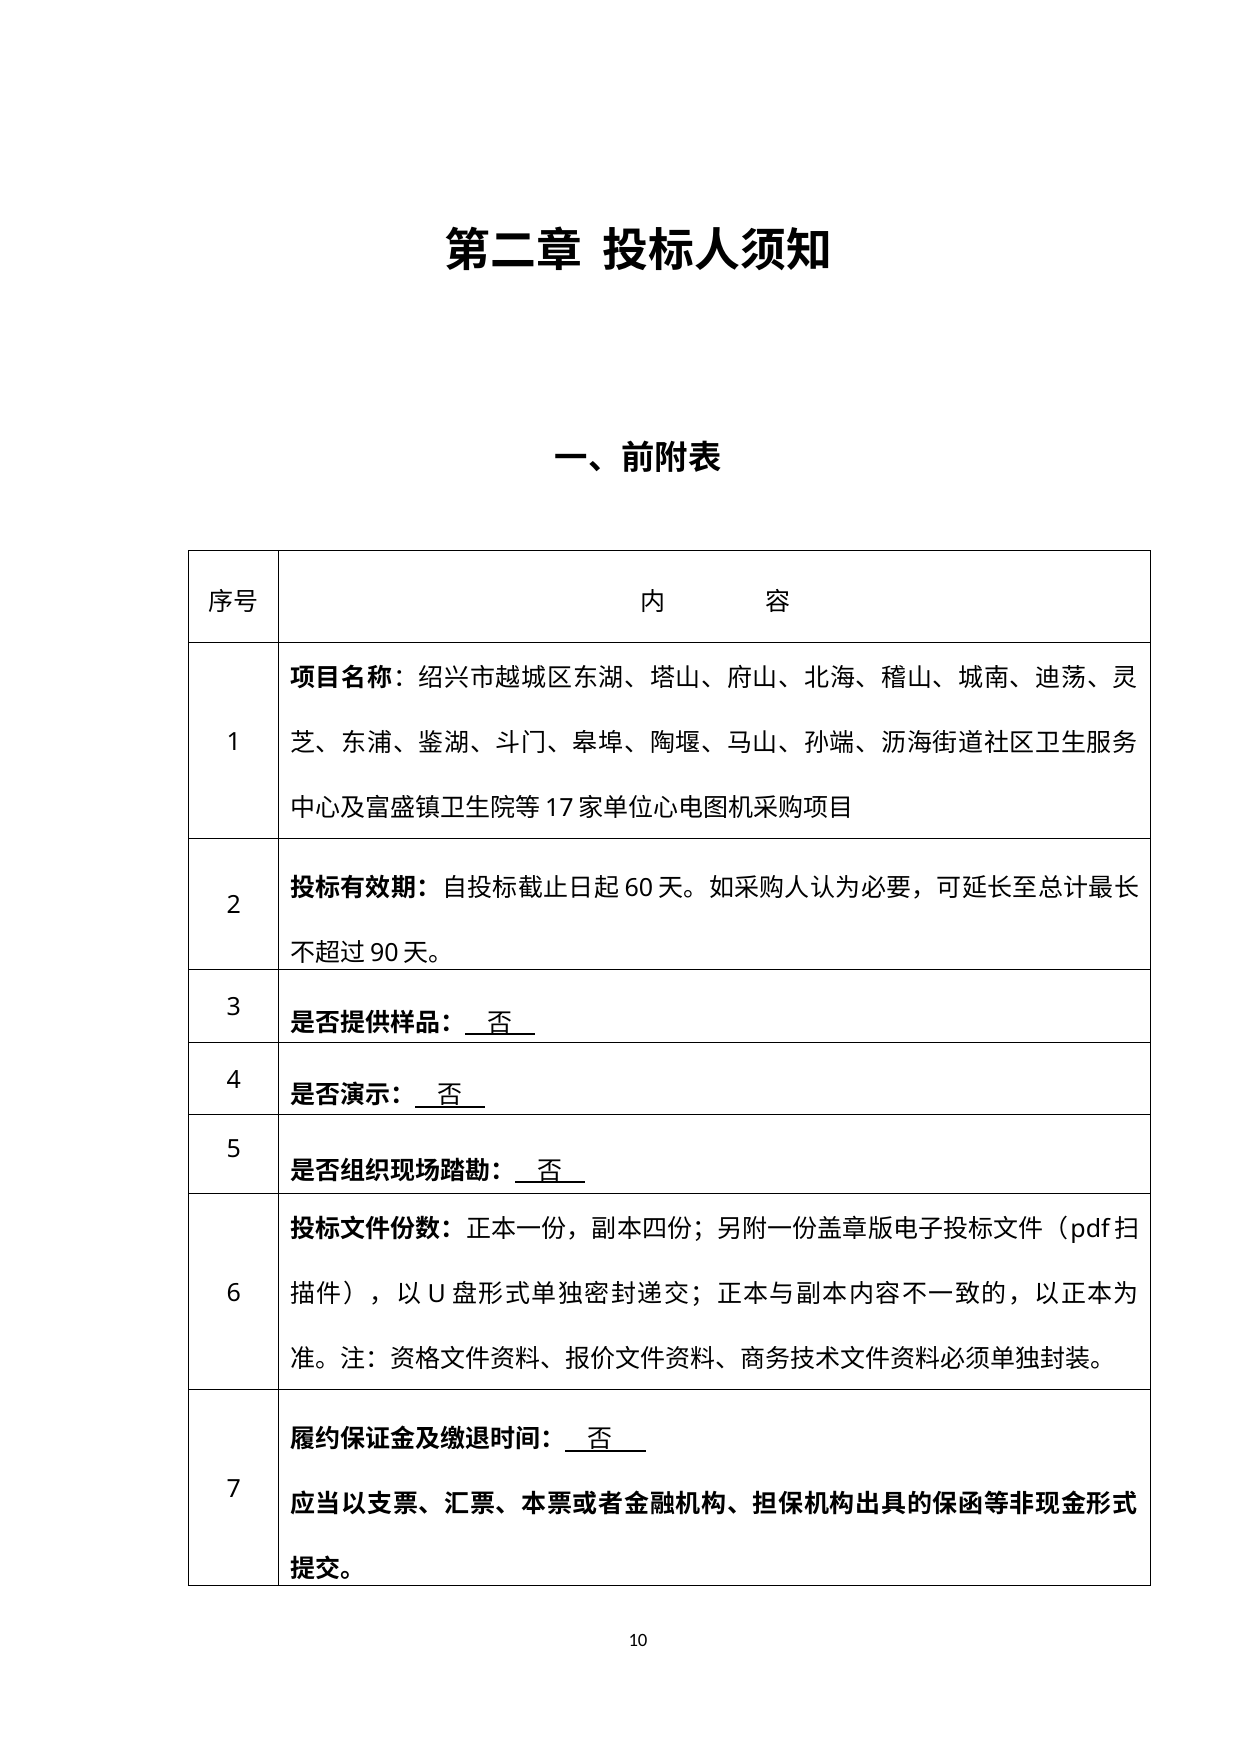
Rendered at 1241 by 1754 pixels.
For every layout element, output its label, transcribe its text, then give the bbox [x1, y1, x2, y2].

subtitle 第二章 投标人须知 [188, 197, 1088, 295]
table_cell 投标有效期：自投标截止日起60天。如采购人认为必要，可延长至总计最长不超过90天。 [279, 839, 1150, 969]
table_cell 是否提供样品： 否 [279, 970, 1150, 1042]
table_cell 项目名称：绍兴市越城区东湖、塔山、府山、北海、稽山、城南、迪荡、灵芝、东浦、鉴湖、斗门、皋埠、陶堰、马山、孙端、沥海街道社区卫生服务中心及富盛镇卫生院等17家单位心电图机采购项目 [279, 643, 1150, 838]
table_header 序号 [189, 551, 278, 642]
table_header 内 容 [279, 551, 1150, 642]
table_cell 3 [189, 970, 278, 1042]
table_cell 1 [189, 643, 278, 838]
table_cell 6 [189, 1194, 278, 1389]
subtitle 一、前附表 [188, 423, 1088, 488]
table_cell 履约保证金及缴退时间： 否 应当以支票、汇票、本票或者金融机构、担保机构出具的保函等非现金形式提交。 [279, 1390, 1150, 1585]
table_cell 是否演示： 否 [279, 1043, 1150, 1114]
table_cell 4 [189, 1043, 278, 1114]
table_cell 2 [189, 839, 278, 969]
table_cell 投标文件份数：正本一份，副本四份；另附一份盖章版电子投标文件（pdf扫描件），以U盘形式单独密封递交；正本与副本内容不一致的，以正本为准。注：资格文件资料、报价文件资料、商务技术文件资料必须单独封装。 [279, 1194, 1150, 1389]
table_cell 7 [189, 1390, 278, 1585]
table_cell 5 [189, 1115, 278, 1193]
table_cell 是否组织现场踏勘： 否 [279, 1115, 1150, 1193]
